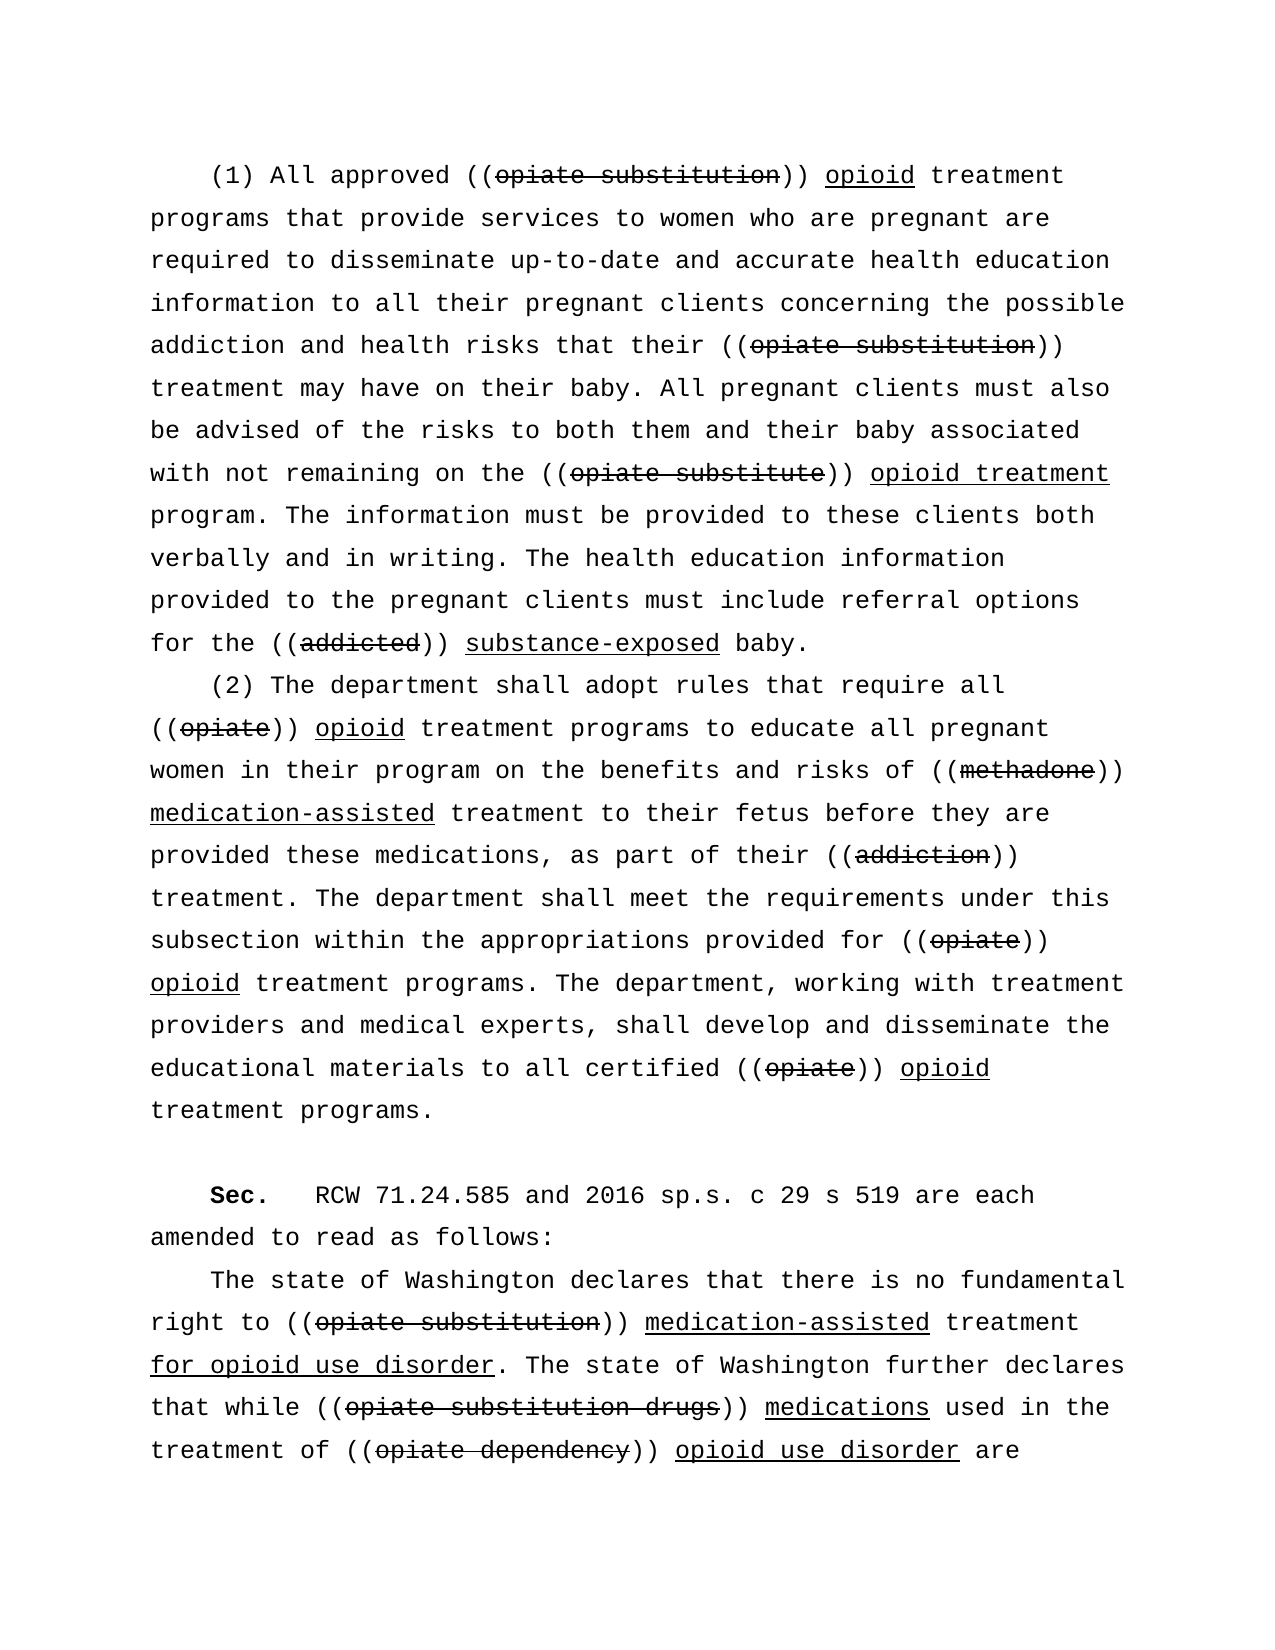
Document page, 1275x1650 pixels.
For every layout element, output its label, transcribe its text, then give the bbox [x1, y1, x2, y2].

text (1) All approved ((opiate substitution)) opioid treatment programs that provide services to women who are pregnant are required to disseminate up-to-date and accurate health education information to all their pregnant clients concerning the possible addiction and health risks that their ((opiate substitution)) treatment may have on their baby. All pregnant clients must also be advised of the risks to both them and their baby associated with not remaining on the ((opiate substitute)) opioid treatment program. The information must be provided to these clients both verbally and in writing. The health education information provided to the pregnant clients must include referral options for the ((addicted)) substance-exposed baby. [150, 150, 1125, 660]
text Sec. RCW 71.24.585 and 2016 sp.s. c 29 s 519 are each amended to read as follows: [150, 1169, 1125, 1254]
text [150, 1254, 1125, 1467]
text (2) The department shall adopt rules that require all ((opiate)) opioid treatment programs to educate all pregnant women in their program on the benefits and risks of ((methadone)) medication-assisted treatment to their fetus before they are provided these medications, as part of their ((addiction)) treatment. The department shall meet the requirements under this subsection within the appropriations provided for ((opiate)) opioid treatment programs. The department, working with treatment providers and medical experts, shall develop and disseminate the educational materials to all certified ((opiate)) opioid treatment programs. [150, 660, 1125, 1127]
